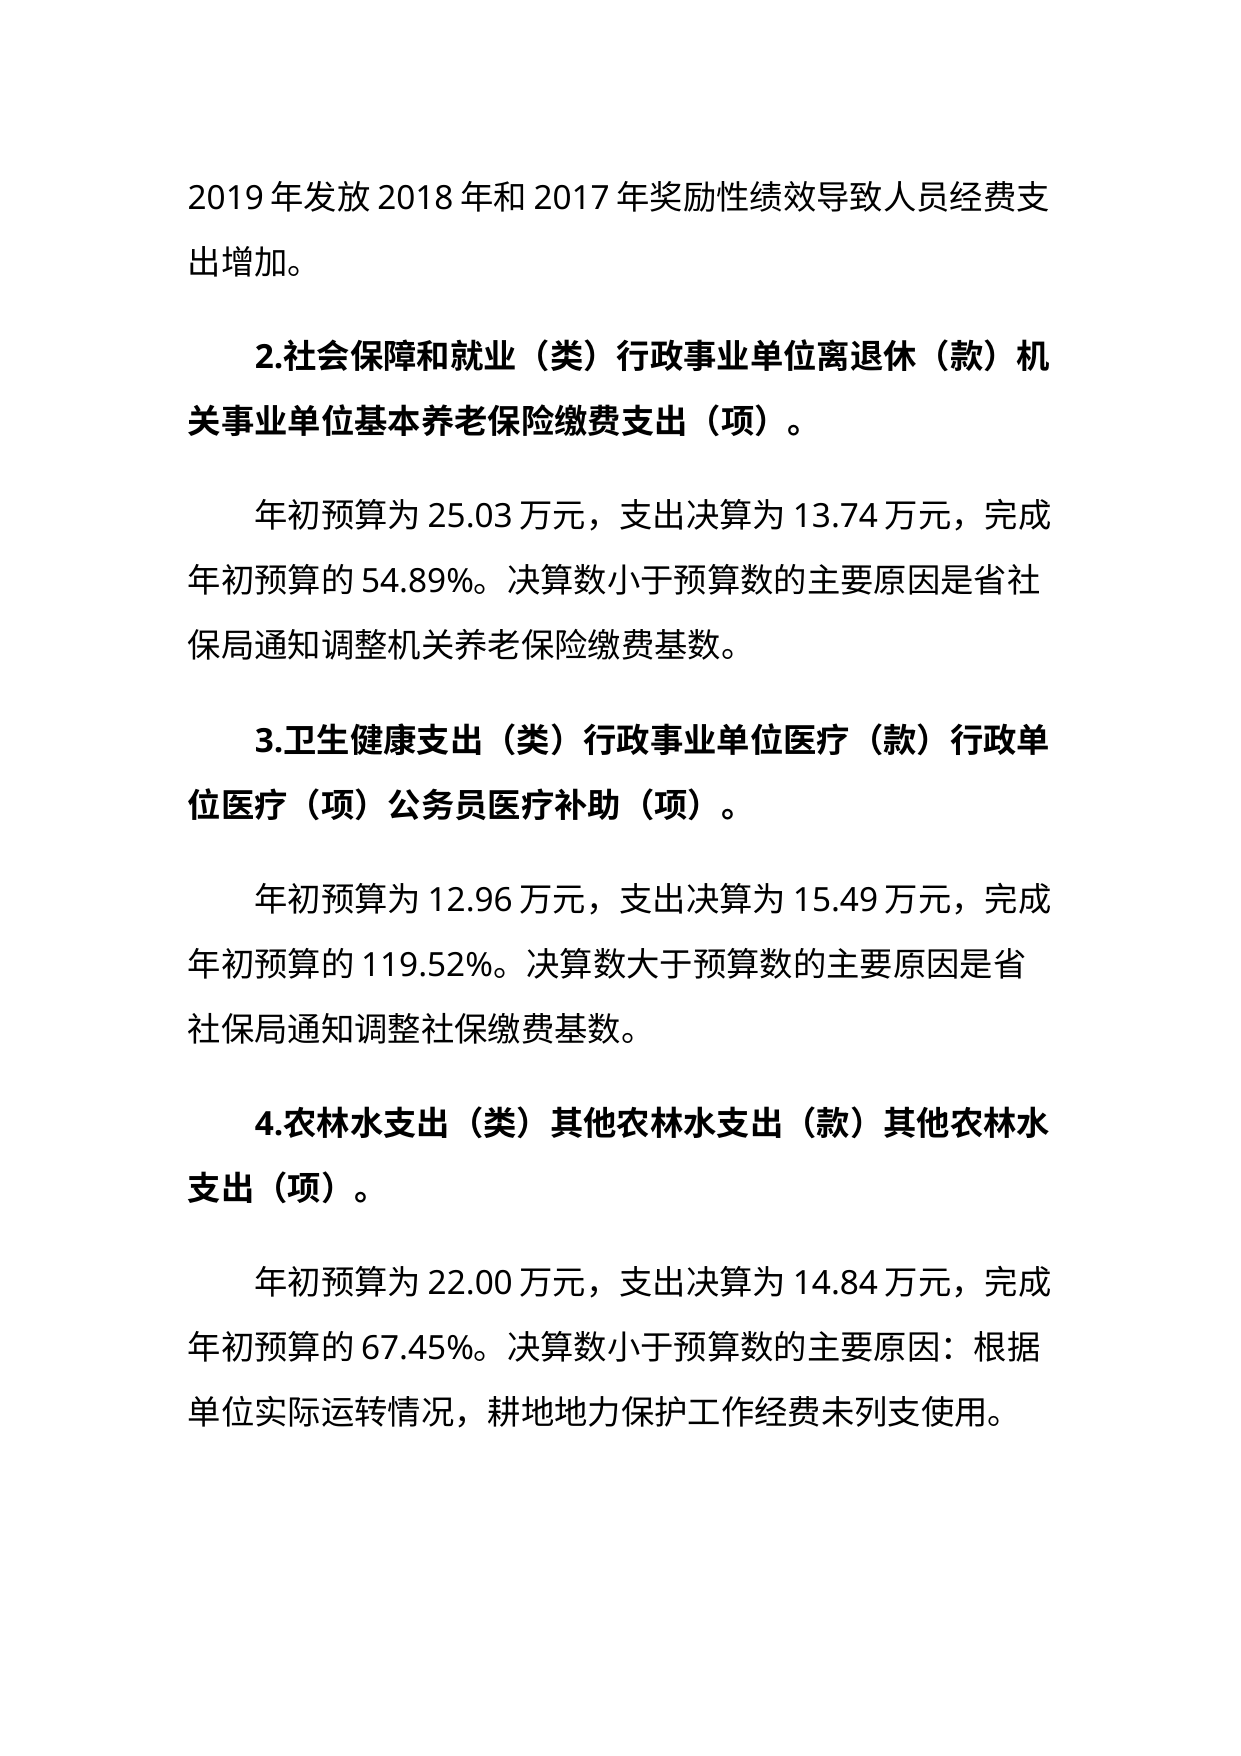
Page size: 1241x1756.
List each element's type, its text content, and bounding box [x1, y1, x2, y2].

text 2.社会保障和就业（类）行政事业单位离退休（款）机关事业单位基本养老保险缴费支出（项）。 [187, 322, 1053, 452]
text 年初预算为12.96万元，支出决算为15.49万元，完成年初预算的119.52%。决算数大于预算数的主要原因是省社保局通知调整社保缴费基数。 [187, 864, 1053, 1059]
text 3.卫生健康支出（类）行政事业单位医疗（款）行政单位医疗（项）公务员医疗补助（项）。 [187, 705, 1053, 835]
text 4.农林水支出（类）其他农林水支出（款）其他农林水支出（项）。 [187, 1088, 1053, 1218]
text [187, 163, 1053, 293]
text 年初预算为25.03万元，支出决算为13.74万元，完成年初预算的54.89%。决算数小于预算数的主要原因是省社保局通知调整机关养老保险缴费基数。 [187, 481, 1053, 676]
text 年初预算为22.00万元，支出决算为14.84万元，完成年初预算的67.45%。决算数小于预算数的主要原因：根据单位实际运转情况，耕地地力保护工作经费未列支使用。 [187, 1248, 1053, 1443]
